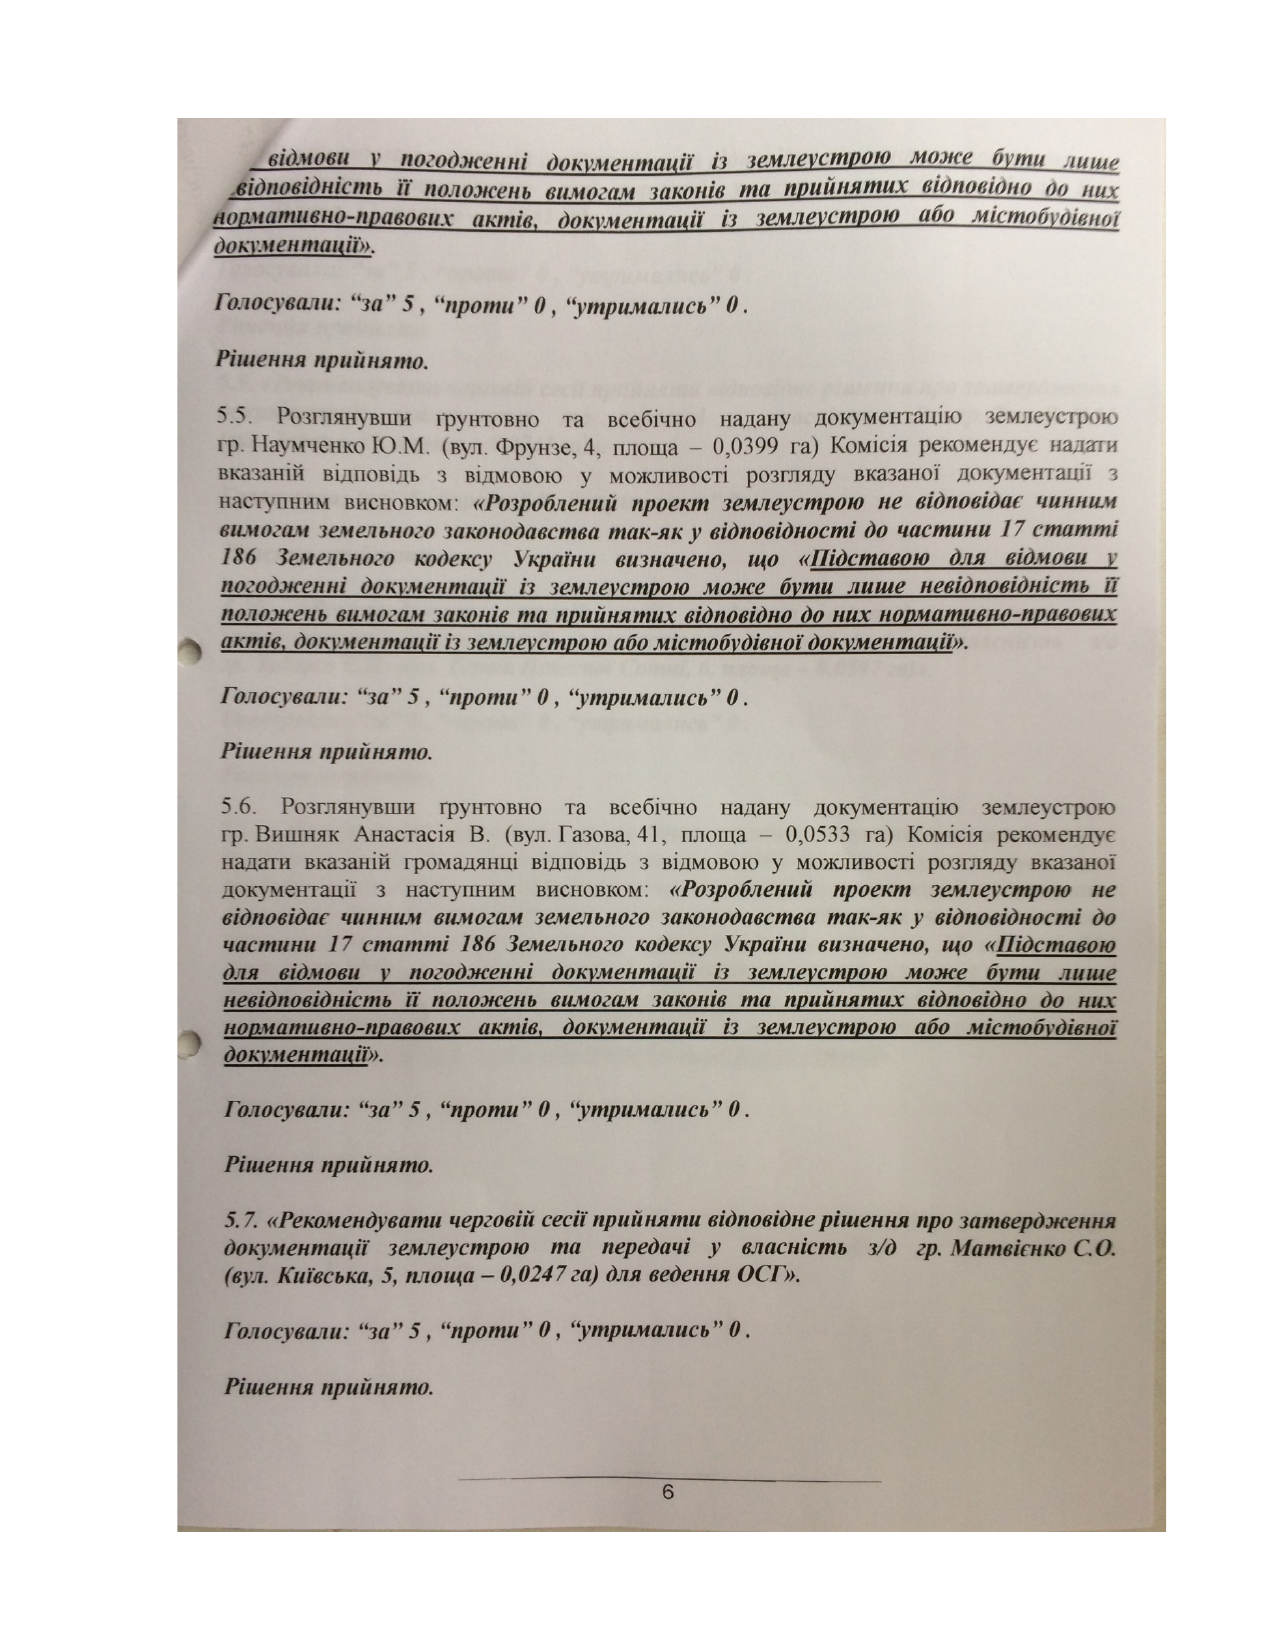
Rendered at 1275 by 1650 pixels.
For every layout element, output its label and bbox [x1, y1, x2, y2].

picture [177, 118, 1167, 1532]
